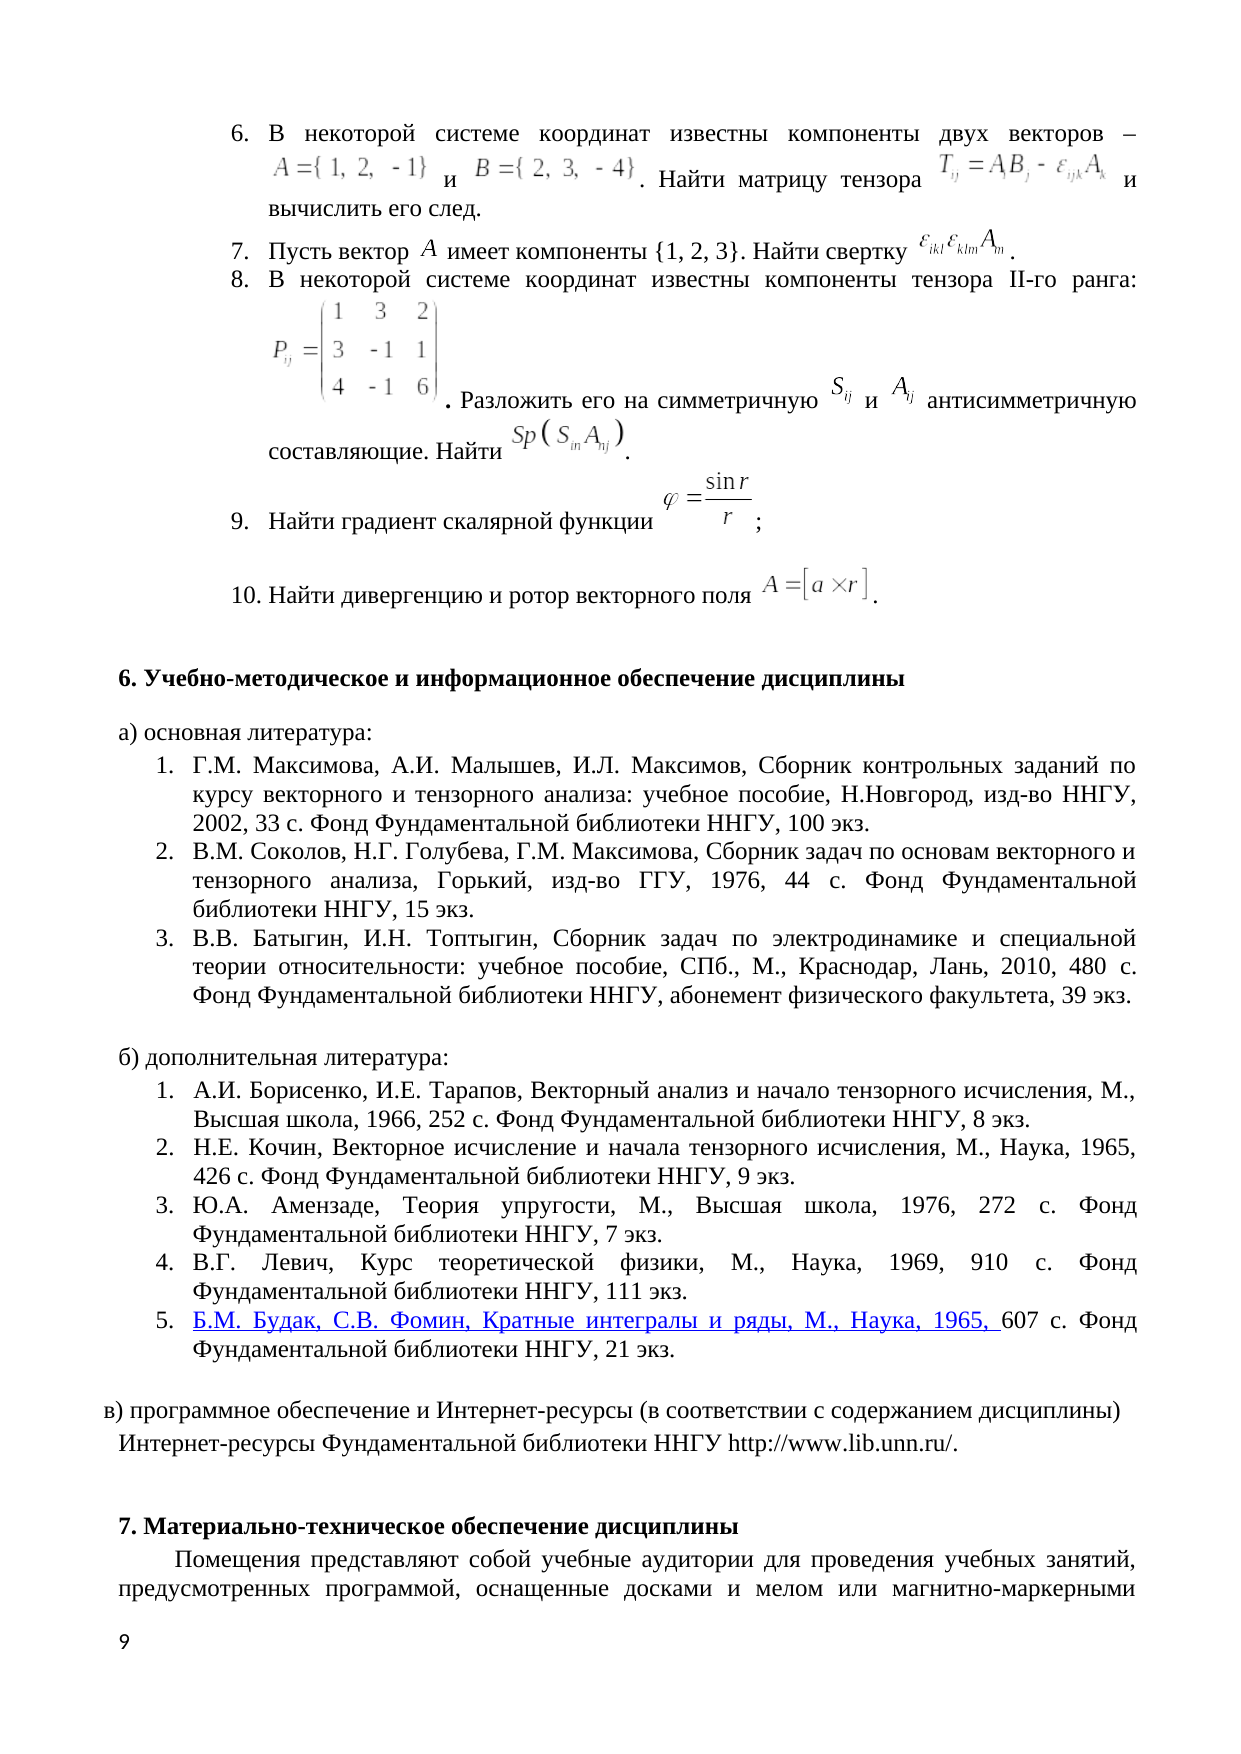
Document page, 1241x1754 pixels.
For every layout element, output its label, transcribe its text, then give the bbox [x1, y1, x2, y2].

list В.В. Батыгин, И.Н. Топтыгин, Сборник задач по электродинамике и специальной теории относительности: учебное пособие, СПб., М., Краснодар, Лань, 2010, 480 c. Фонд Фундаментальной библиотеки ННГУ, абонемент физического факультета, 39 экз. [155, 923, 1137, 1009]
list А.И. Борисенко, И.Е. Тарапов, Векторный анализ и начало тензорного исчисления, М., Высшая школа, 1966, 252 c. Фонд Фундаментальной библиотеки ННГУ, 8 экз. [156, 1075, 1137, 1132]
list Найти градиент скалярной функции ; [231, 465, 1137, 534]
list В некоторой системе координат известны компоненты тензора II-го ранга: . Разложить его на симметричную и антисимметричную составляющие. Найти . [231, 264, 1137, 465]
list Найти дивергенцию и ротор векторного поля . [231, 563, 1137, 609]
text 7. Материально-техническое обеспечение дисциплины [118, 1511, 1167, 1540]
list Г.М. Максимова, А.И. Малышев, И.Л. Максимов, Сборник контрольных заданий по курсу векторного и тензорного анализа: учебное пособие, Н.Новгород, изд-во ННГУ, 2002, 33 c. Фонд Фундаментальной библиотеки ННГУ, 100 экз. [155, 750, 1137, 836]
text 6. Учебно-методическое и информационное обеспечение дисциплины [118, 663, 1167, 692]
list Б.М. Будак, С.В. Фомин, Кратные интегралы и ряды, М., Наука, 1965, 607 с. Фонд Фундаментальной библиотеки ННГУ, 21 экз. [155, 1305, 1137, 1362]
text в) программное обеспечение и Интернет-ресурсы (в соответствии с содержанием дисциплины) Интернет-ресурсы Фундаментальной библиотеки ННГУ http://www.lib.unn.ru/. [103, 1395, 1167, 1457]
list Ю.А. Амензаде, Теория упругости, М., Высшая школа, 1976, 272 c. Фонд Фундаментальной библиотеки ННГУ, 7 экз. [155, 1190, 1137, 1247]
text б) дополнительная литература: [118, 1042, 1167, 1071]
list Пусть вектор имеет компоненты {1, 2, 3}. Найти свертку . [231, 222, 1137, 264]
list В.Г. Левич, Курс теоретической физики, М., Наука, 1969, 910 c. Фонд Фундаментальной библиотеки ННГУ, 111 экз. [155, 1247, 1137, 1305]
list Н.Е. Кочин, Векторное исчисление и начала тензорного исчисления, М., Наука, 1965, 426 c. Фонд Фундаментальной библиотеки ННГУ, 9 экз. [156, 1132, 1137, 1190]
list В.М. Соколов, Н.Г. Голубева, Г.М. Максимова, Сборник задач по основам векторного и тензорного анализа, Горький, изд-во ГГУ, 1976, 44 c. Фонд Фундаментальной библиотеки ННГУ, 15 экз. [155, 836, 1137, 923]
list В некоторой системе координат известны компоненты двух векторов – и . Найти матрицу тензора и вычислить его след. [231, 118, 1137, 222]
text а) основная литература: [118, 717, 1167, 746]
